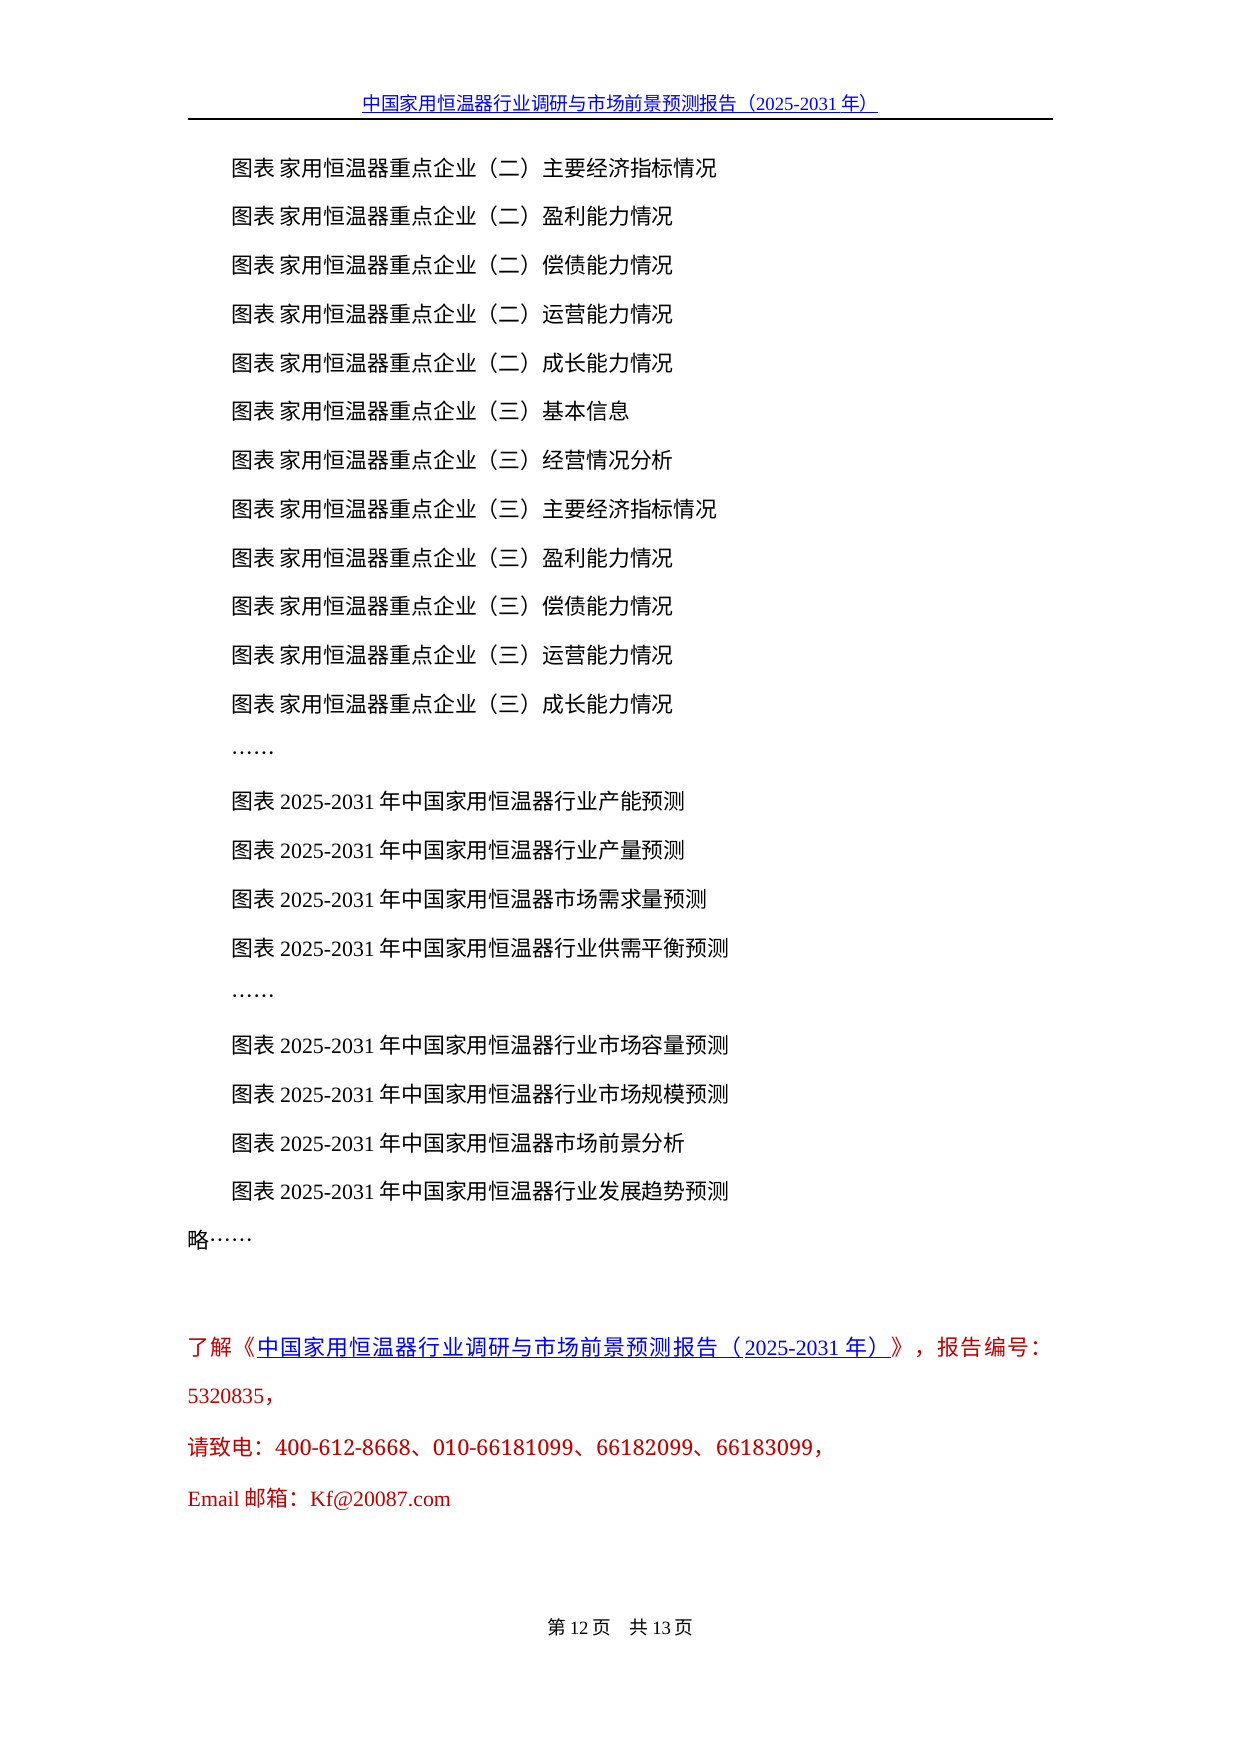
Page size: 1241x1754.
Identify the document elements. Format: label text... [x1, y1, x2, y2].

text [187, 150, 1053, 1255]
text 了解《中国家用恒温器行业调研与市场前景预测报告（2025-2031年）》，报告编号：5320835， [187, 1329, 1053, 1410]
text 请致电：400-612-8668、010-66181099、66182099、66183099， [187, 1429, 1053, 1462]
text Email邮箱：Kf@20087.com [187, 1481, 1053, 1513]
